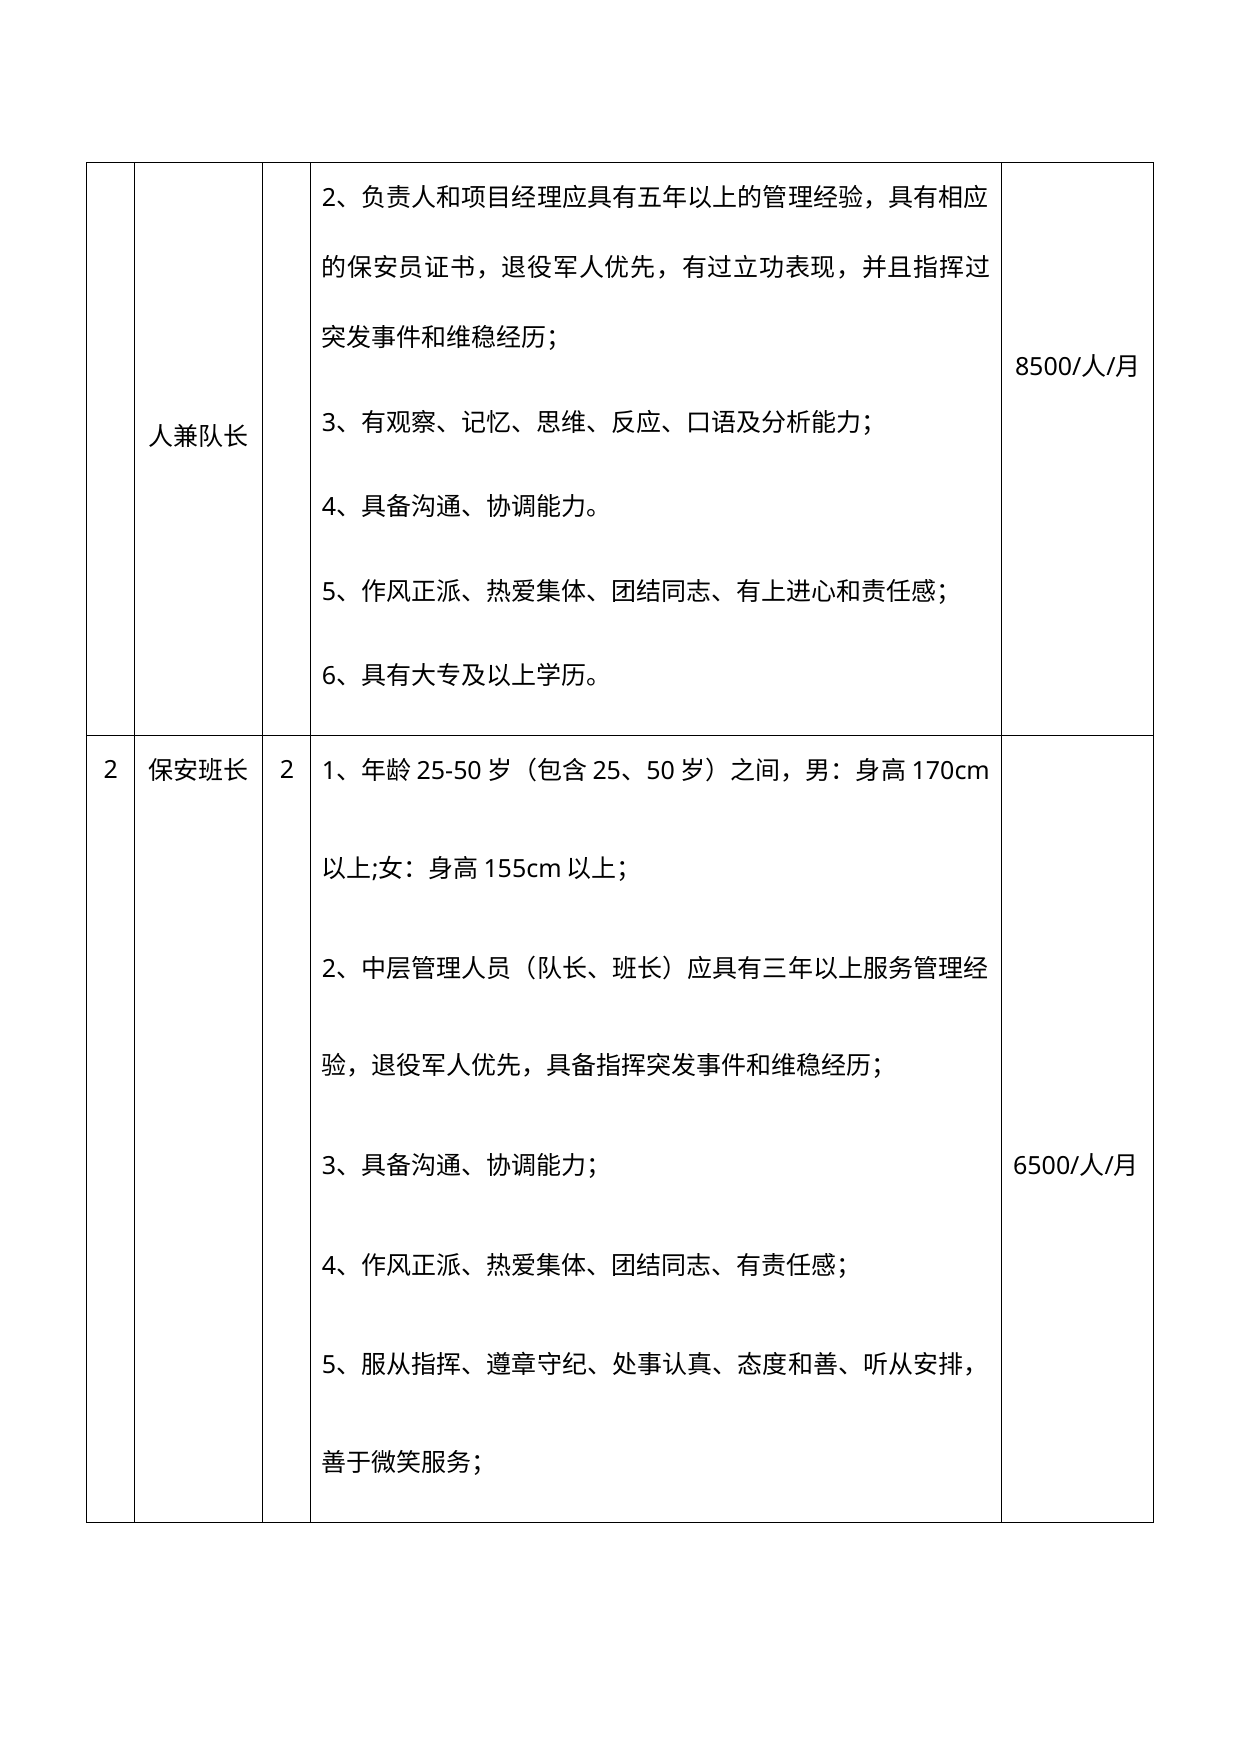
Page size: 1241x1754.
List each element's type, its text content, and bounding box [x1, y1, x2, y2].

table_cell 8500/人/月 [1002, 163, 1153, 735]
table_cell 2 [87, 736, 134, 1522]
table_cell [311, 163, 1001, 735]
table_cell 2 [263, 163, 310, 735]
table_cell 1 [87, 163, 134, 735]
table_cell 6500/人/月 [1002, 736, 1153, 1522]
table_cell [311, 736, 1001, 1522]
table_cell 2 [263, 736, 310, 1522]
table_cell 保安班长 [135, 736, 262, 1522]
table_cell 项目负责人兼队长 [135, 163, 262, 735]
